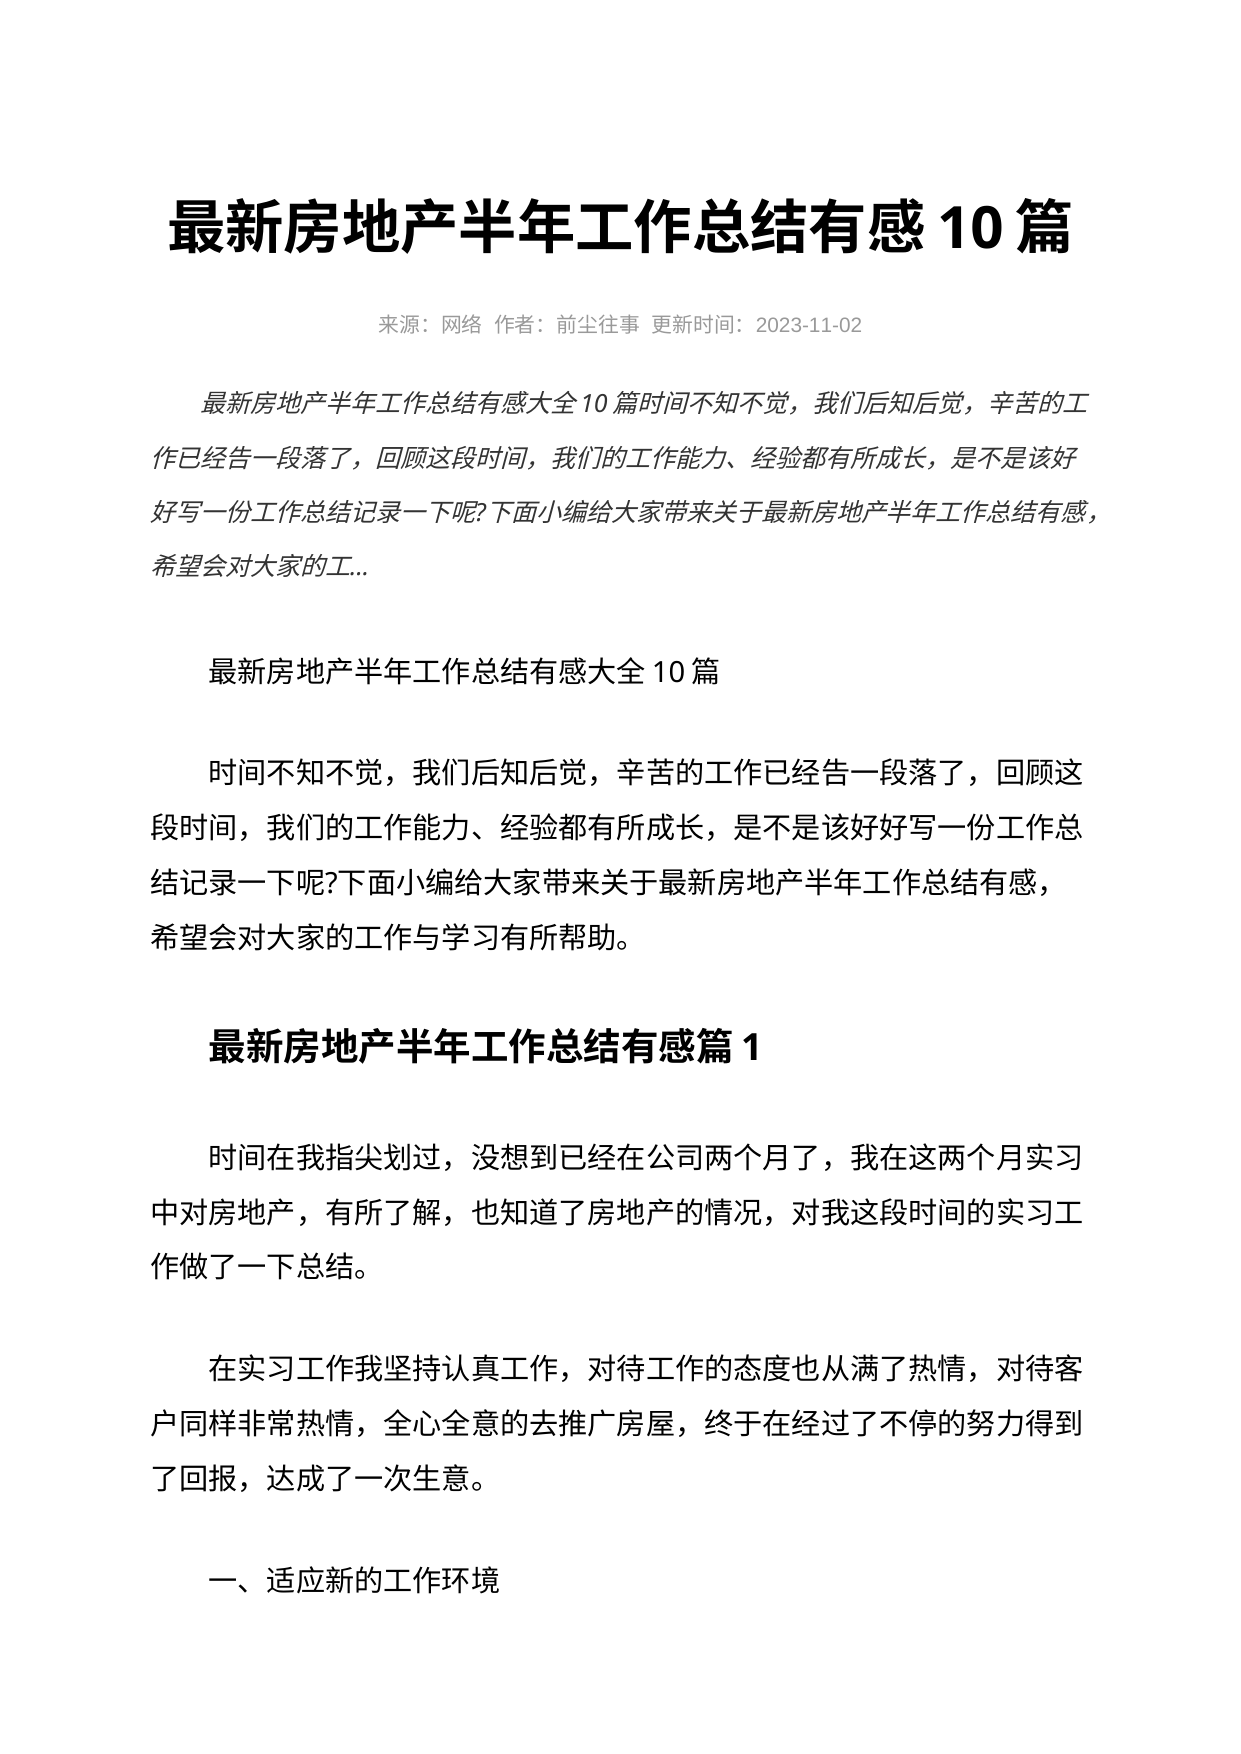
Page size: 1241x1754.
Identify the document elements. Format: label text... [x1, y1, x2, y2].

text 时间不知不觉，我们后知后觉，辛苦的工作已经告一段落了，回顾这段时间，我们的工作能力、经验都有所成长，是不是该好好写一份工作总结记录一下呢?下面小编给大家带来关于最新房地产半年工作总结有感，希望会对大家的工作与学习有所帮助。 [150, 750, 1090, 957]
text 一、适应新的工作环境 [150, 1557, 1090, 1600]
subtitle 最新房地产半年工作总结有感10篇 [150, 181, 1090, 266]
text 最新房地产半年工作总结有感篇1 [150, 1017, 1090, 1071]
text 时间在我指尖划过，没想到已经在公司两个月了，我在这两个月实习中对房地产，有所了解，也知道了房地产的情况，对我这段时间的实习工作做了一下总结。 [150, 1134, 1090, 1286]
text 来源：网络 作者：前尘往事 更新时间：2023-11-02 [150, 313, 1090, 337]
text 最新房地产半年工作总结有感大全10篇时间不知不觉，我们后知后觉，辛苦的工作已经告一段落了，回顾这段时间，我们的工作能力、经验都有所成长，是不是该好好写一份工作总结记录一下呢?下面小编给大家带来关于最新房地产半年工作总结有感，希望会对大家的工... [150, 384, 1090, 583]
text 最新房地产半年工作总结有感大全10篇 [150, 648, 1090, 691]
text 在实习工作我坚持认真工作，对待工作的态度也从满了热情，对待客户同样非常热情，全心全意的去推广房屋，终于在经过了不停的努力得到了回报，达成了一次生意。 [150, 1346, 1090, 1498]
